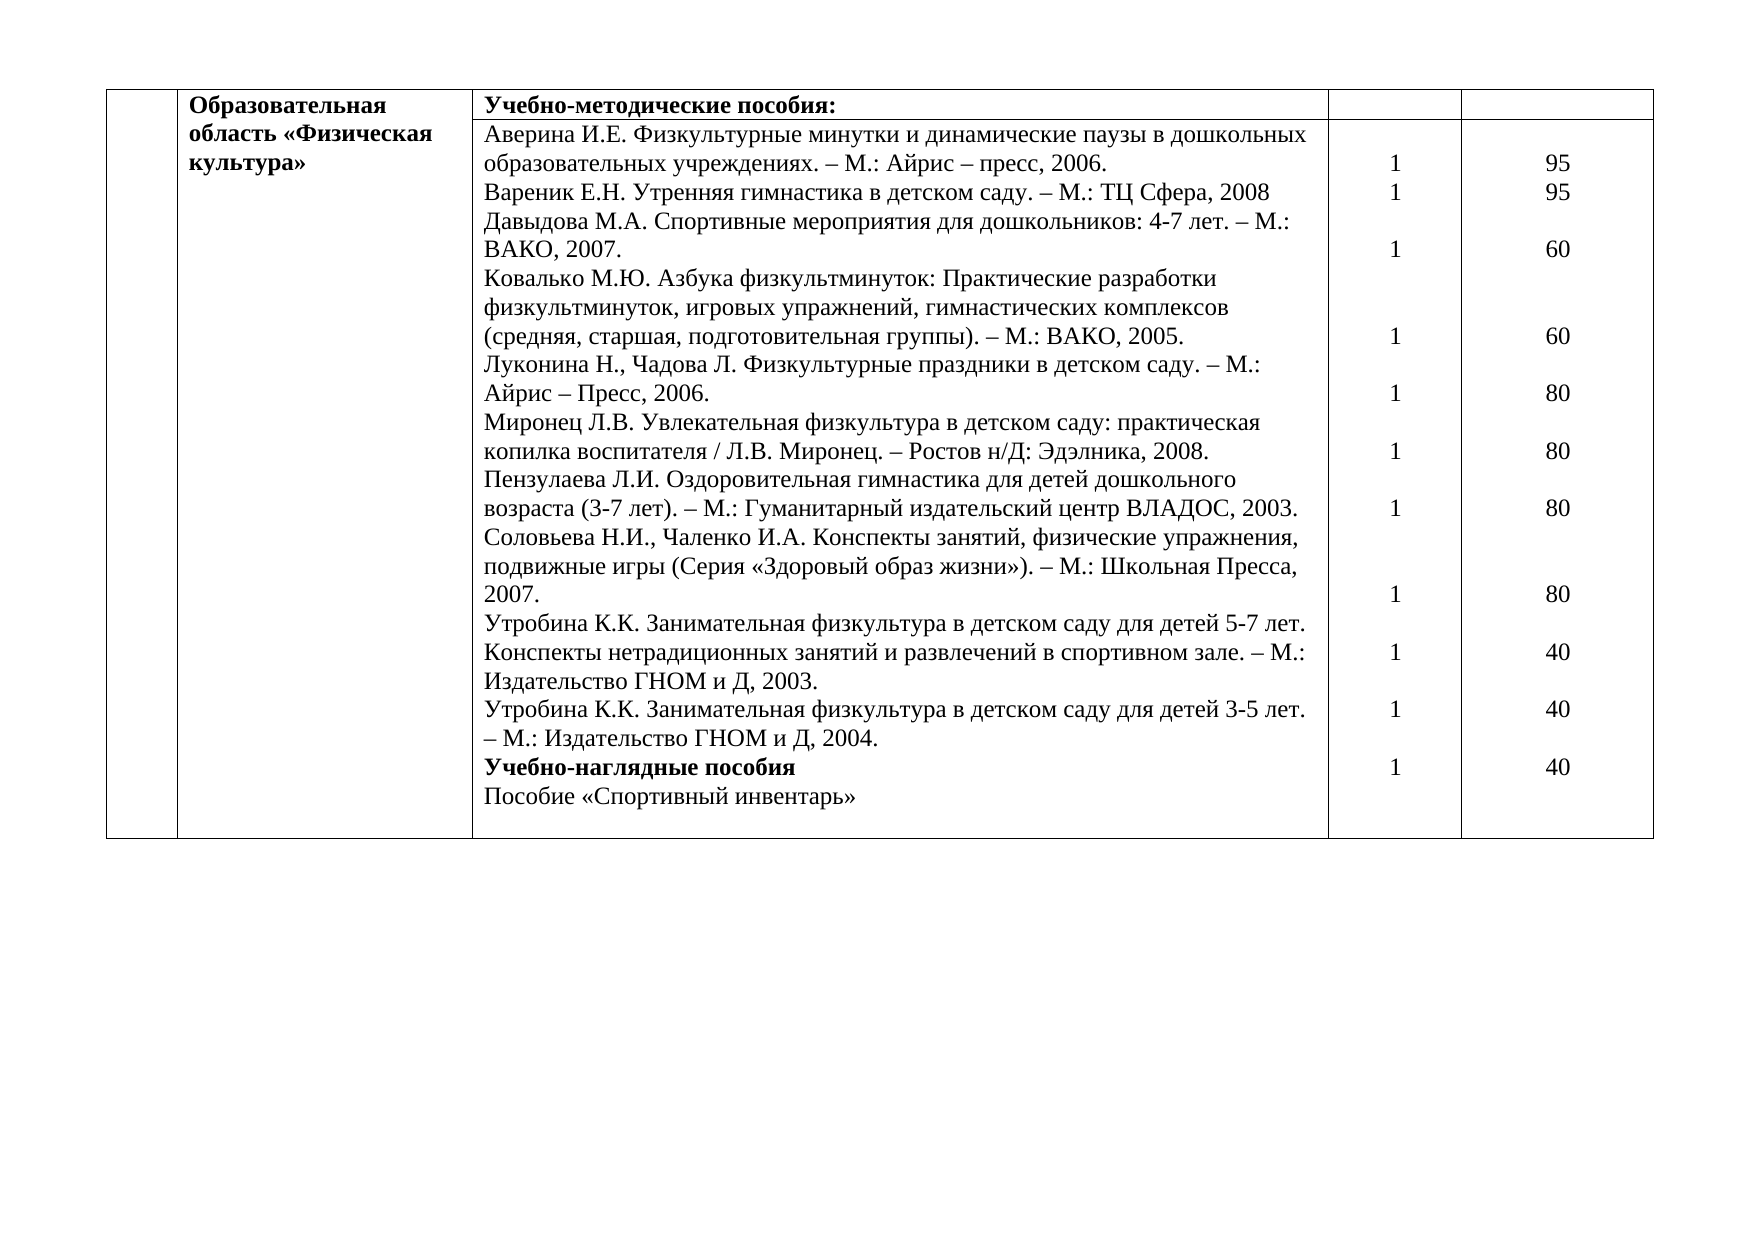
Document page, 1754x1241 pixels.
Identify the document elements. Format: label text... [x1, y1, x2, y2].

table_cell 1 1 1 1 1 1 1 1 1 1 1 [1329, 120, 1461, 838]
table_cell Аверина И.Е. Физкультурные минутки и динамические паузы в дошкольных образовательных учреждениях. – М.: Айрис – пресс, 2006. Вареник Е.Н. Утренняя гимнастика в детском саду. – М.: ТЦ Сфера, 2008 Давыдова М.А. Спортивные мероприятия для дошкольников: 4-7 лет. – М.: ВАКО, 2007. Ковалько М.Ю. Азбука физкультминуток: Практические разработки физкультминуток, игровых упражнений, гимнастических комплексов (средняя, старшая, подготовительная группы). – М.: ВАКО, 2005. Луконина Н., Чадова Л. Физкультурные праздники в детском саду. – М.: Айрис – Пресс, 2006. Миронец Л.В. Увлекательная физкультура в детском саду: практическая копилка воспитателя / Л.В. Миронец. – Ростов н/Д: Эдэлника, 2008. Пензулаева Л.И. Оздоровительная гимнастика для детей дошкольного возраста (3-7 лет). – М.: Гуманитарный издательский центр ВЛАДОС, 2003. Соловьева Н.И., Чаленко И.А. Конспекты занятий, физические упражнения, подвижные игры (Серия «Здоровый образ жизни»). – М.: Школьная Пресса, 2007. Утробина К.К. Занимательная физкультура в детском саду для детей 5-7 лет. Конспекты нетрадиционных занятий и развлечений в спортивном зале. – М.: Издательство ГНОМ и Д, 2003. Утробина К.К. Занимательная физкультура в детском саду для детей 3-5 лет. – М.: Издательство ГНОМ и Д, 2004. Учебно-наглядные пособия Пособие «Спортивный инвентарь» [473, 120, 1328, 838]
table_cell [107, 90, 177, 838]
table_cell Учебно-методические пособия: [473, 90, 1328, 118]
table_cell [1462, 90, 1653, 118]
table_cell [1329, 90, 1461, 118]
table_cell Образовательная область «Физическая культура» [178, 90, 472, 838]
table_cell 95 95 60 60 80 80 80 80 40 40 40 [1462, 120, 1653, 838]
